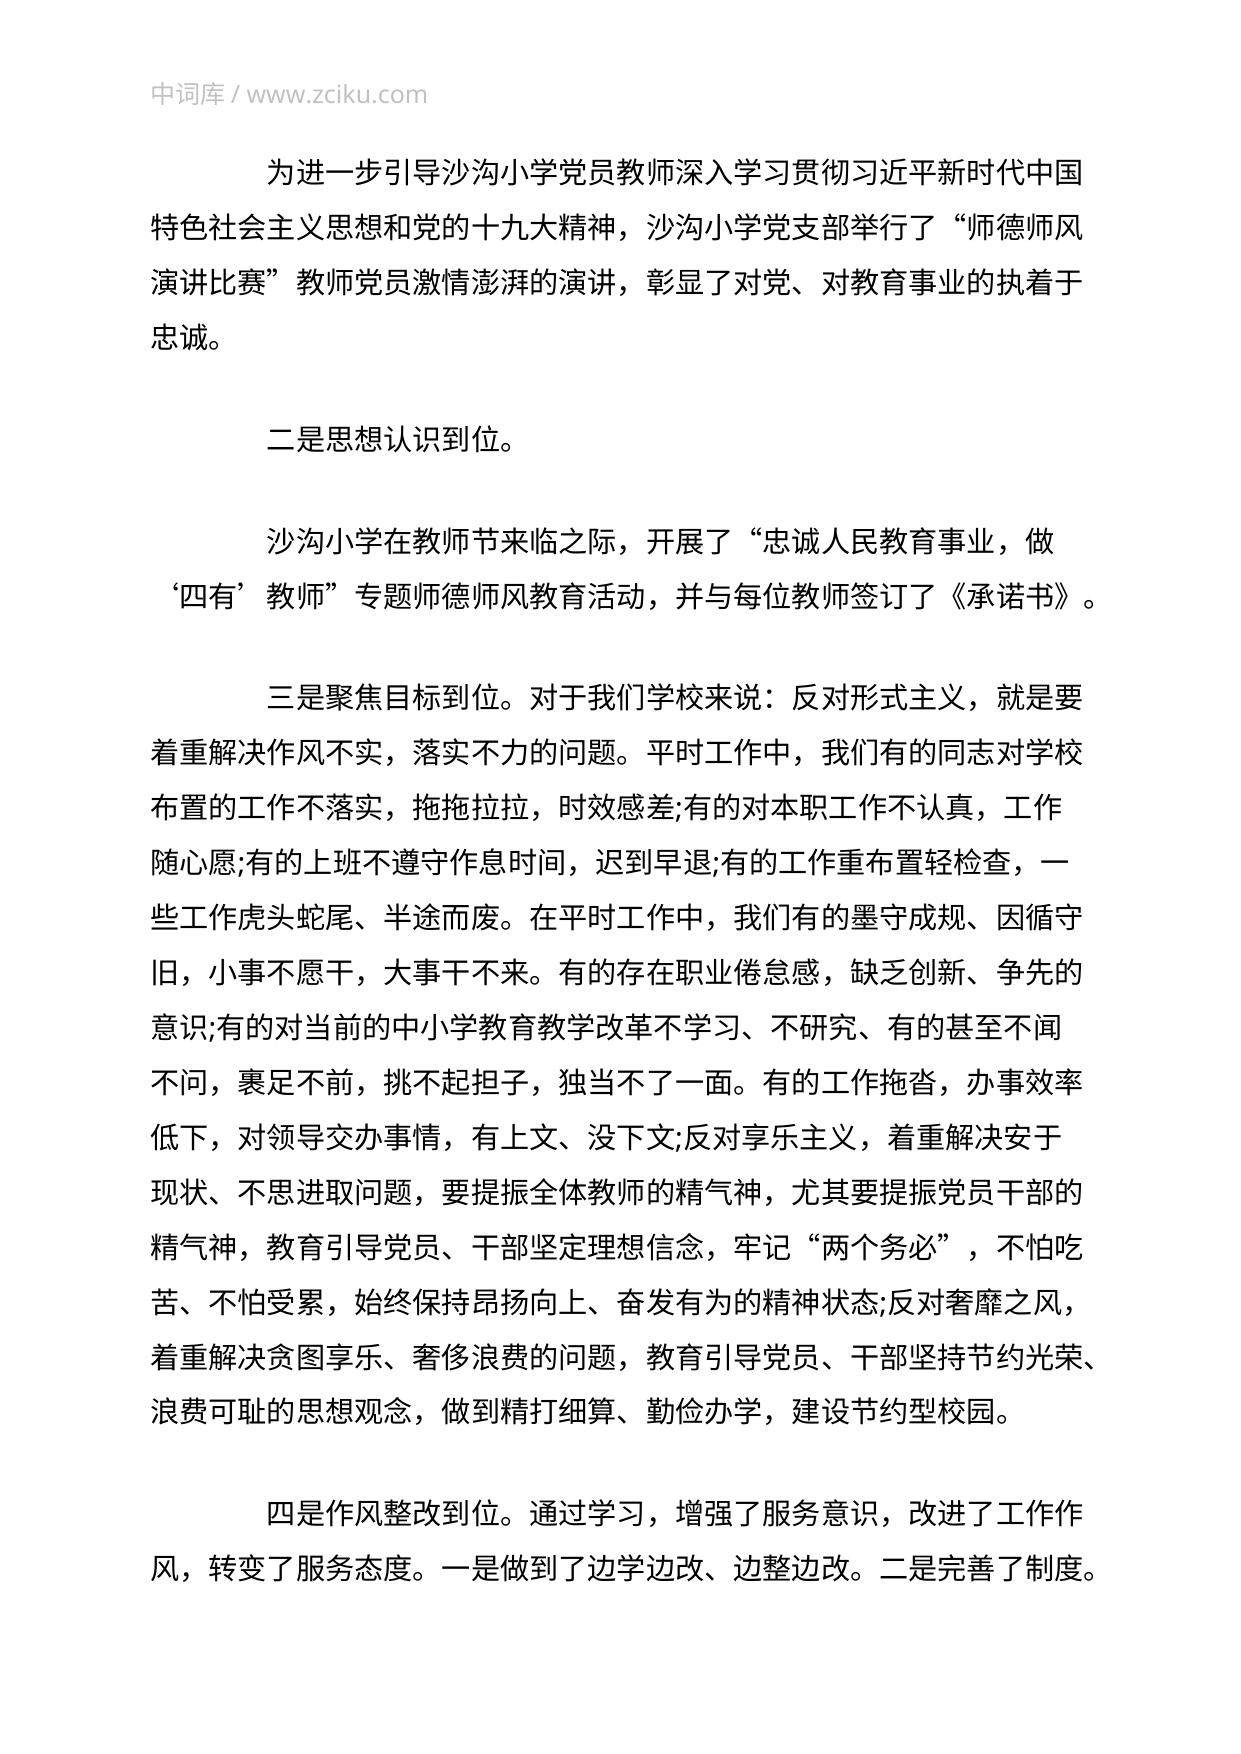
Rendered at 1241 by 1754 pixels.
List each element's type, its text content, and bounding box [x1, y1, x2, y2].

text 为进一步引导沙沟小学党员教师深入学习贯彻习近平新时代中国特色社会主义思想和党的十九大精神，沙沟小学党支部举行了“师德师风演讲比赛”教师党员激情澎湃的演讲，彰显了对党、对教育事业的执着于忠诚。 [150, 150, 1090, 357]
text 沙沟小学在教师节来临之际，开展了“忠诚人民教育事业，做‘四有’教师”专题师德师风教育活动，并与每位教师签订了《承诺书》。 [150, 518, 1090, 615]
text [150, 1491, 1090, 1588]
text 三是聚焦目标到位。对于我们学校来说：反对形式主义，就是要着重解决作风不实，落实不力的问题。平时工作中，我们有的同志对学校布置的工作不落实，拖拖拉拉，时效感差;有的对本职工作不认真，工作随心愿;有的上班不遵守作息时间，迟到早退;有的工作重布置轻检查，一些工作虎头蛇尾、半途而废。在平时工作中，我们有的墨守成规、因循守旧，小事不愿干，大事干不来。有的存在职业倦怠感，缺乏创新、争先的意识;有的对当前的中小学教育教学改革不学习、不研究、有的甚至不闻不问，裹足不前，挑不起担子，独当不了一面。有的工作拖沓，办事效率低下，对领导交办事情，有上文、没下文;反对享乐主义，着重解决安于现状、不思进取问题，要提振全体教师的精气神，尤其要提振党员干部的精气神，教育引导党员、干部坚定理想信念，牢记“两个务必”，不怕吃苦、不怕受累，始终保持昂扬向上、奋发有为的精神状态;反对奢靡之风，着重解决贪图享乐、奢侈浪费的问题，教育引导党员、干部坚持节约光荣、浪费可耻的思想观念，做到精打细算、勤俭办学，建设节约型校园。 [150, 675, 1090, 1431]
text 二是思想认识到位。 [150, 416, 1090, 459]
